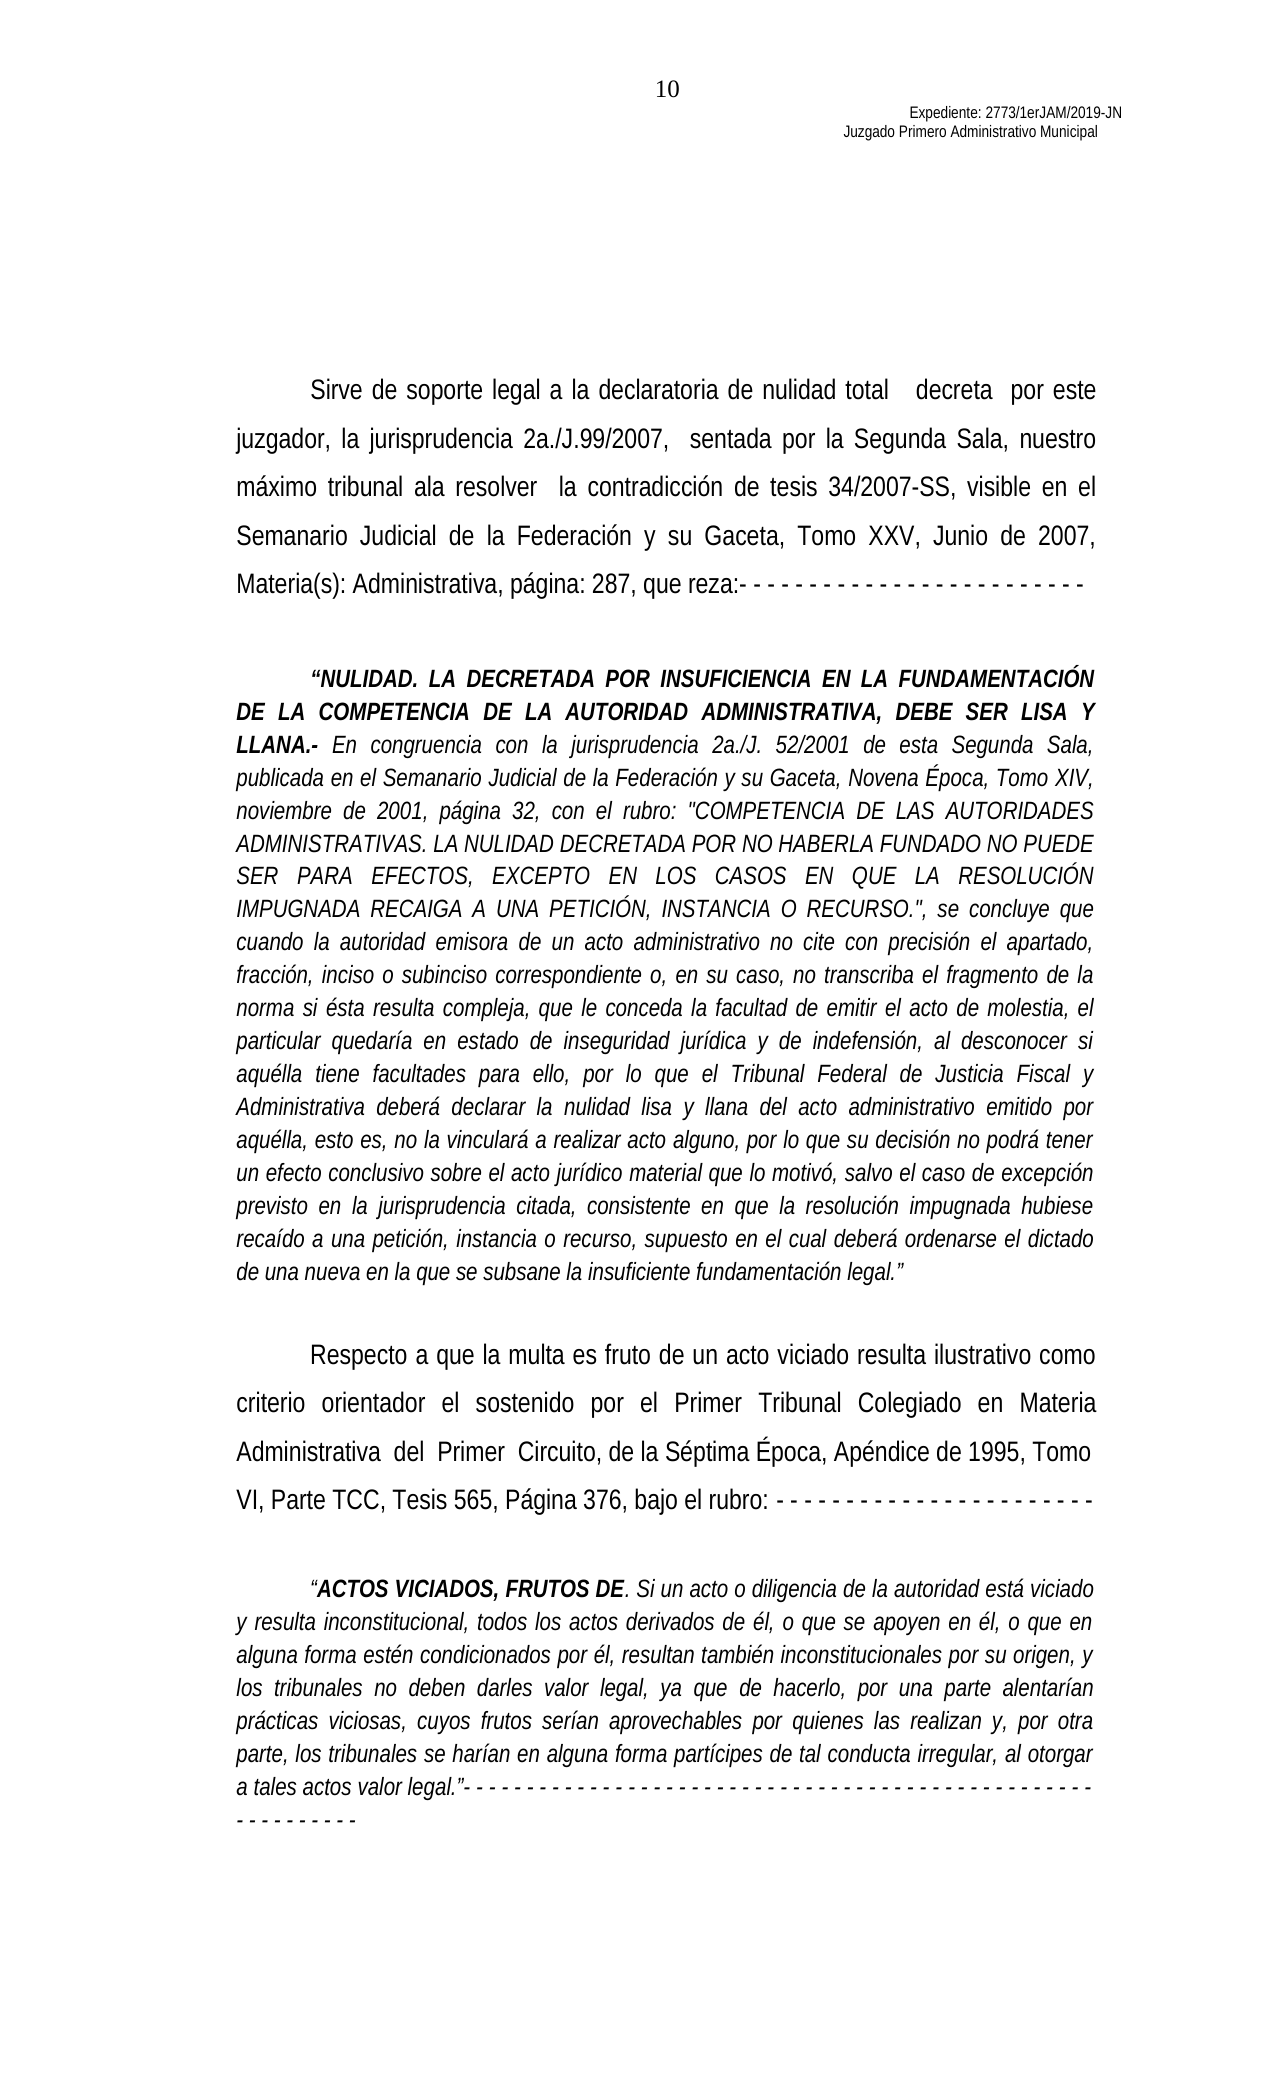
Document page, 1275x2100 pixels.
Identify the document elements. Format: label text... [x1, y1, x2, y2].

text “NULIDAD. LA DECRETADA POR INSUFICIENCIA EN LA FUNDAMENTACIÓN DE LA COMPETENCIA DE LA AUTORIDAD ADMINISTRATIVA, DEBE SER LISA Y LLANA.- En congruencia con la jurisprudencia 2a./J. 52/2001 de esta Segunda Sala, publicada en el Semanario Judicial de la Federación y su Gaceta, Novena Época, Tomo XIV, noviembre de 2001, página 32, con el rubro: "COMPETENCIA DE LAS AUTORIDADES ADMINISTRATIVAS. LA NULIDAD DECRETADA POR NO HABERLA FUNDADO NO PUEDE SER PARA EFECTOS, EXCEPTO EN LOS CASOS EN QUE LA RESOLUCIÓN IMPUGNADA RECAIGA A UNA PETICIÓN, INSTANCIA O RECURSO.", se concluye que cuando la autoridad emisora de un acto administrativo no cite con precisión el apartado, fracción, inciso o subinciso correspondiente o, en su caso, no transcriba el fragmento de la norma si ésta resulta compleja, que le conceda la facultad de emitir el acto de molestia, el particular quedaría en estado de inseguridad jurídica y de indefensión, al desconocer si aquélla tiene facultades para ello, por lo que el Tribunal Federal de Justicia Fiscal y Administrativa deberá declarar la nulidad lisa y llana del acto administrativo emitido por aquélla, esto es, no la vinculará a realizar acto alguno, por lo que su decisión no podrá tener un efecto conclusivo sobre el acto jurídico material que lo motivó, salvo el caso de excepción previsto en la jurisprudencia citada, consistente en que la resolución impugnada hubiese recaído a una petición, instancia o recurso, supuesto en el cual deberá ordenarse el dictado de una nueva en la que se subsane la insuficiente fundamentación legal.” [236, 664, 1098, 1285]
text “ACTOS VICIADOS, FRUTOS DE. Si un acto o diligencia de la autoridad está viciado y resulta inconstitucional, todos los actos derivados de él, o que se apoyen en él, o que en alguna forma estén condicionados por él, resultan también inconstitucionales por su origen, y los tribunales no deben darles valor legal, ya que de hacerlo, por una parte alentarían prácticas viciosas, cuyos frutos serían aprovechables por quienes las realizan y, por otra parte, los tribunales se harían en alguna forma partícipes de tal conducta irregular, al otorgar a tales actos valor legal.”- - - - - - - - - - - - - - - - - - - - - - - - - - - - - - - - - - - - - - - - - - - - - - - - - - - - - - - - - - - - [236, 1574, 1098, 1833]
text Sirve de soporte legal a la declaratoria de nulidad total decreta por este juzgador, la jurisprudencia 2a./J.99/2007, sentada por la Segunda Sala, nuestro máximo tribunal ala resolver la contradicción de tesis 34/2007-SS, visible en el Semanario Judicial de la Federación y su Gaceta, Tomo XXV, Junio de 2007, Materia(s): Administrativa, página: 287, que reza:- - - - - - - - - - - - - - - - - - - - - - - - - [236, 373, 1098, 599]
text VI, Parte TCC, Tesis 565, Página 376, bajo el rubro: - - - - - - - - - - - - - - - - - - - - - - - [236, 1483, 1098, 1515]
text Respecto a que la multa es fruto de un acto viciado resulta ilustrativo como criterio orientador el sostenido por el Primer Tribunal Colegiado en Materia Administrativa del Primer Circuito, de la Séptima Época, Apéndice de 1995, Tomo [236, 1338, 1098, 1467]
